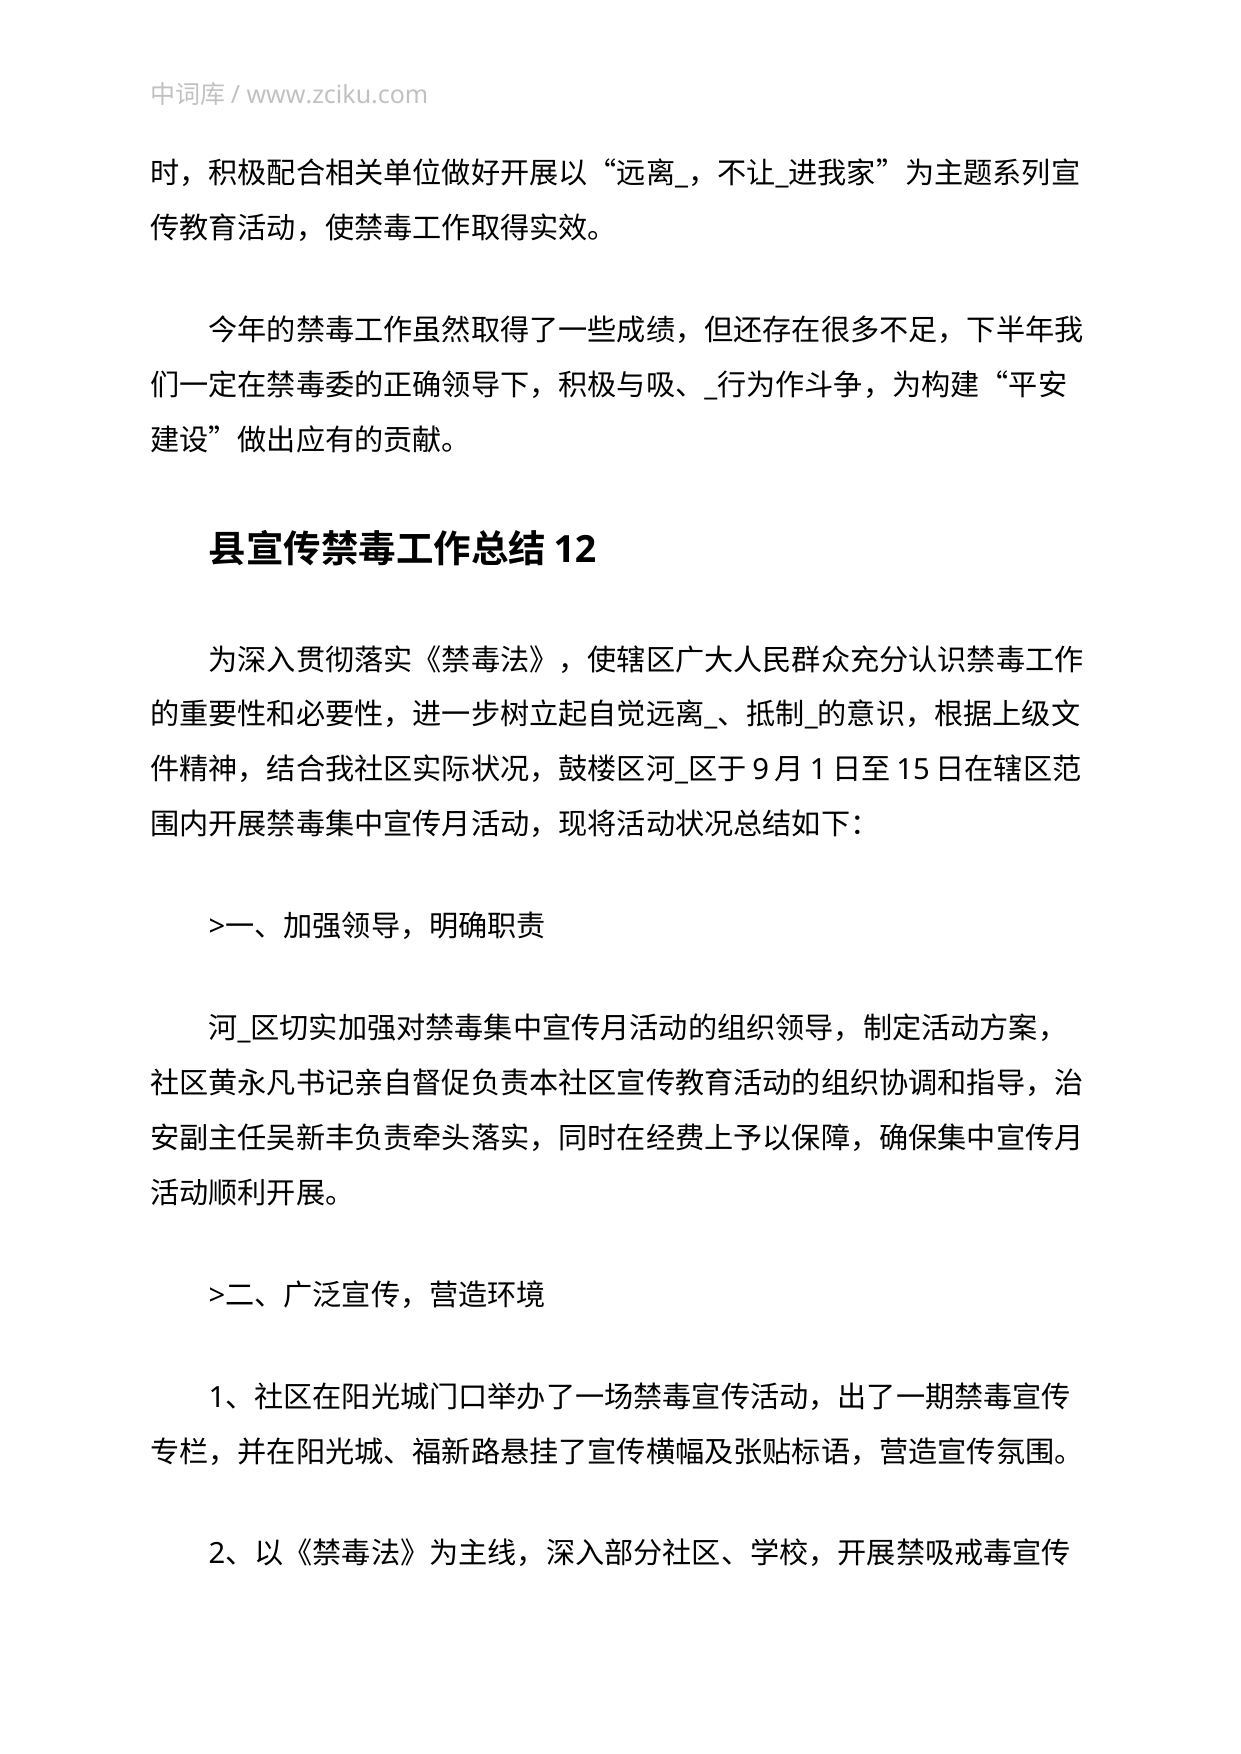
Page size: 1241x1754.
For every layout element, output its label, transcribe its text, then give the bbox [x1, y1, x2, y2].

text 河_区切实加强对禁毒集中宣传月活动的组织领导，制定活动方案，社区黄永凡书记亲自督促负责本社区宣传教育活动的组织协调和指导，治安副主任吴新丰负责牵头落实，同时在经费上予以保障，确保集中宣传月活动顺利开展。 [150, 1005, 1090, 1212]
text 县宣传禁毒工作总结12 [150, 518, 1090, 573]
text 今年的禁毒工作虽然取得了一些成绩，但还存在很多不足，下半年我们一定在禁毒委的正确领导下，积极与吸、_行为作斗争，为构建“平安建设”做出应有的贡献。 [150, 307, 1090, 459]
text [150, 1530, 1090, 1572]
text 为深入贯彻落实《禁毒法》，使辖区广大人民群众充分认识禁毒工作的重要性和必要性，进一步树立起自觉远离_、抵制_的意识，根据上级文件精神，结合我社区实际状况，鼓楼区河_区于9月1日至15日在辖区范围内开展禁毒集中宣传月活动，现将活动状况总结如下： [150, 636, 1090, 843]
text >一、加强领导，明确职责 [150, 903, 1090, 945]
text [150, 150, 1090, 247]
text 1、社区在阳光城门口举办了一场禁毒宣传活动，出了一期禁毒宣传专栏，并在阳光城、福新路悬挂了宣传横幅及张贴标语，营造宣传氛围。 [150, 1373, 1090, 1471]
text >二、广泛宣传，营造环境 [150, 1271, 1090, 1314]
